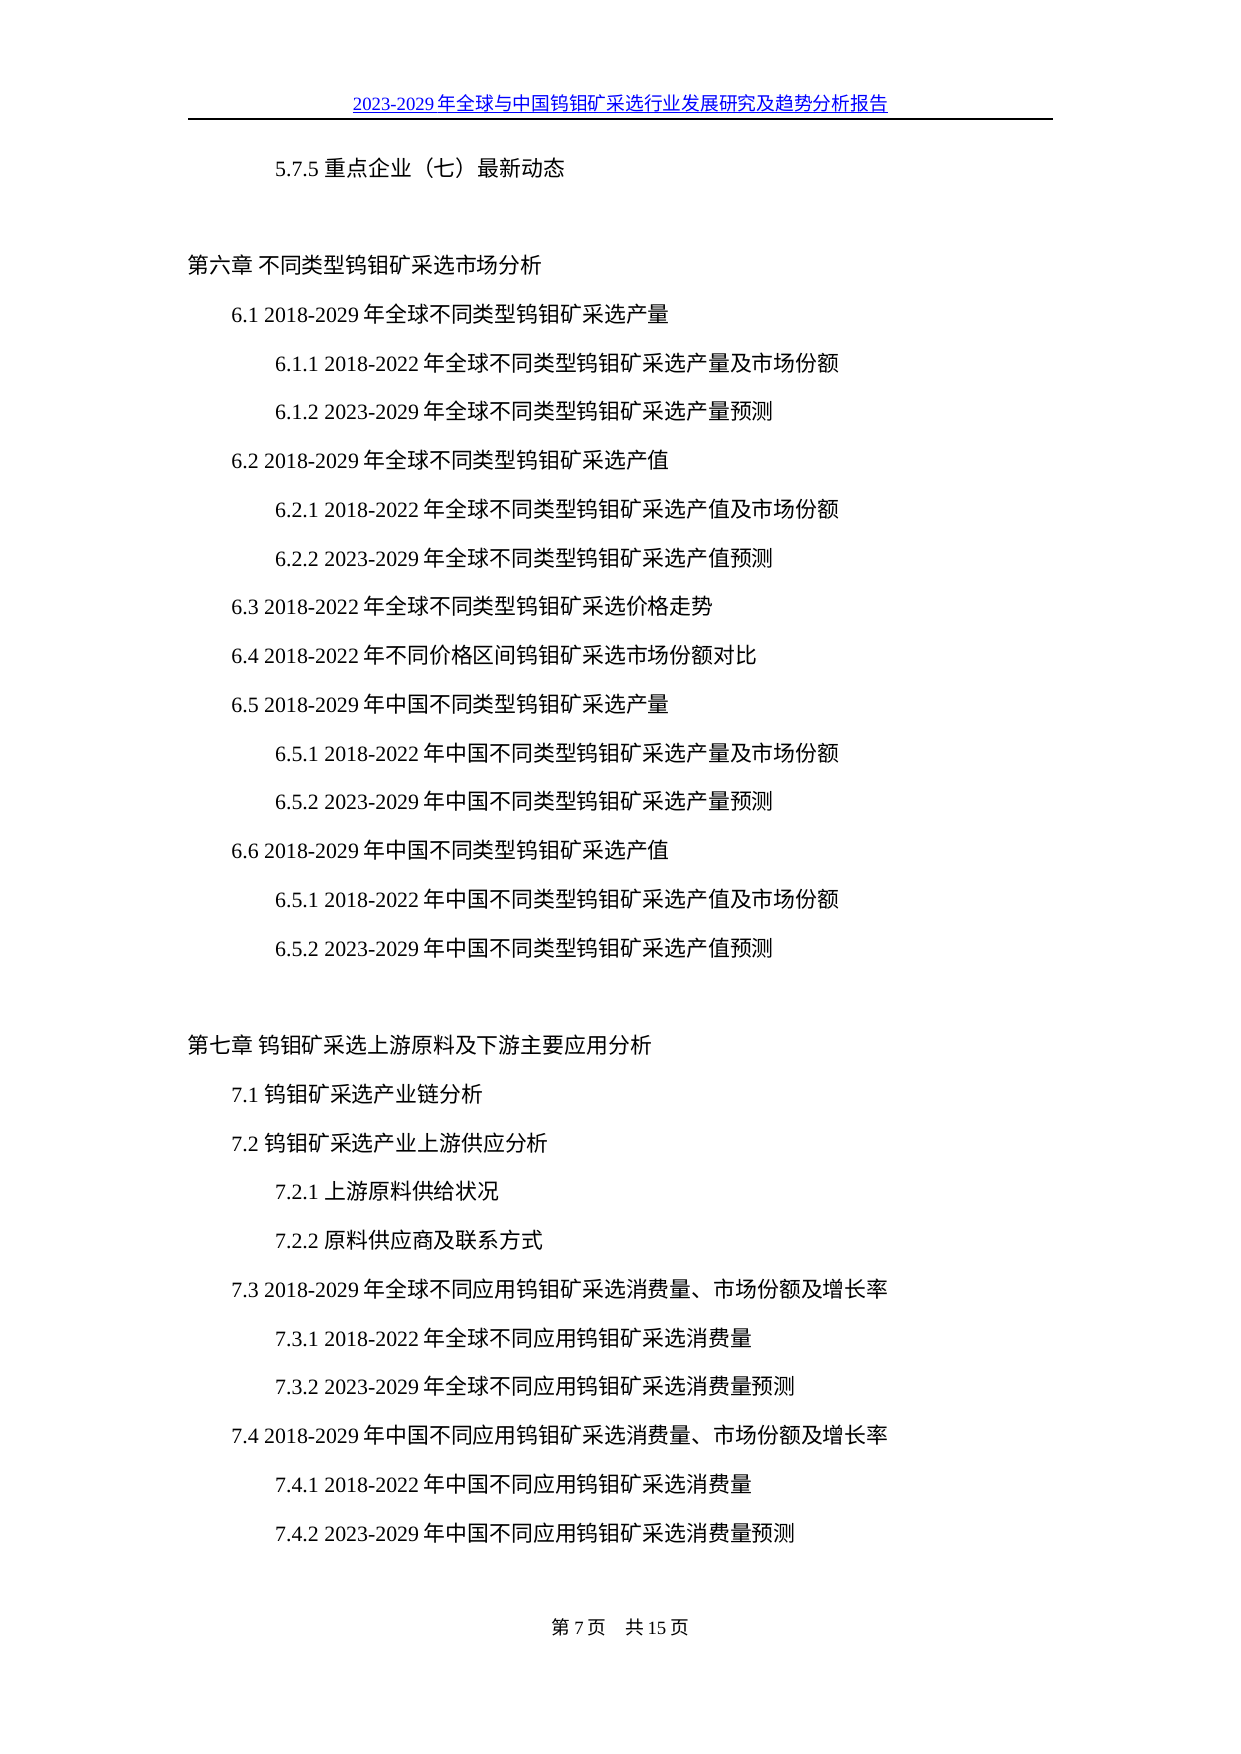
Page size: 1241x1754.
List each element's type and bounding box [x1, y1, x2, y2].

text [187, 150, 1053, 1548]
